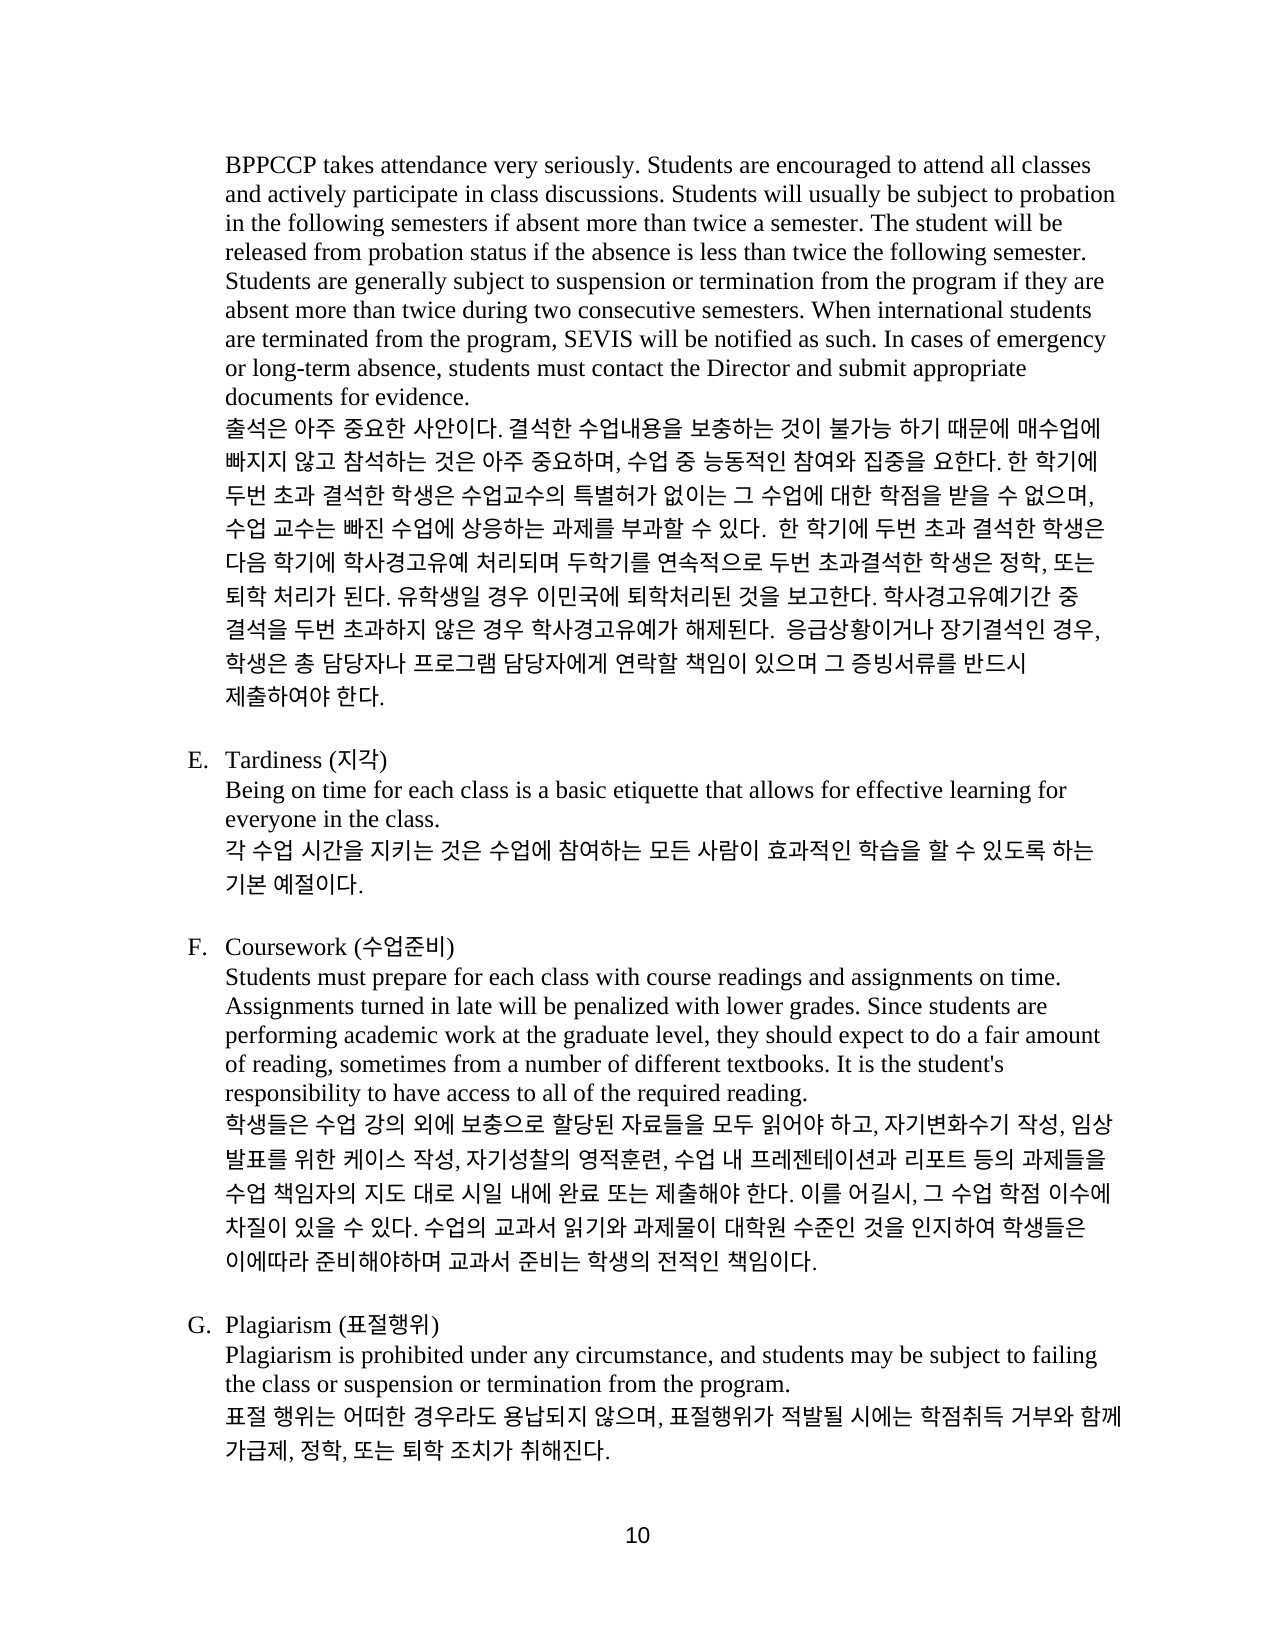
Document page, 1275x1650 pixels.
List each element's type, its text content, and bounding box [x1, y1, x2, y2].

list Coursework (수업준비) [187, 929, 1125, 962]
text BPPCCP takes attendance very seriously. Students are encouraged to attend all classes and actively participate in class discussions. Students will usually be subject to probation in the following semesters if absent more than twice a semester. The student will be released from probation status if the absence is less than twice the following semester. Students are generally subject to suspension or termination from the program if they are absent more than twice during two consecutive semesters. When international students are terminated from the program, SEVIS will be notified as such. In cases of emergency or long-term absence, students must contact the Director and submit appropriate documents for evidence. [225, 150, 1125, 410]
list Tardiness (지각) [187, 741, 1125, 775]
text 학생들은 수업 강의 외에 보충으로 할당된 자료들을 모두 읽어야 하고, 자기변화수기 작성, 임상 발표를 위한 케이스 작성, 자기성찰의 영적훈련, 수업 내 프레젠테이션과 리포트 등의 과제들을 수업 책임자의 지도 대로 시일 내에 완료 또는 제출해야 한다. 이를 어길시, 그 수업 학점 이수에 차질이 있을 수 있다. 수업의 교과서 읽기와 과제물이 대학원 수준인 것을 인지하여 학생들은 이에따라 준비해야하며 교과서 준비는 학생의 전적인 책임이다. [225, 1107, 1125, 1277]
text Students must prepare for each class with course readings and assignments on time. Assignments turned in late will be penalized with lower grades. Since students are performing academic work at the graduate level, they should expect to do a fair amount of reading, sometimes from a number of different textbooks. It is the student's responsibility to have access to all of the required reading. [225, 962, 1125, 1107]
text 출석은 아주 중요한 사안이다. 결석한 수업내용을 보충하는 것이 불가능 하기 때문에 매수업에 빠지지 않고 참석하는 것은 아주 중요하며, 수업 중 능동적인 참여와 집중을 요한다. 한 학기에 두번 초과 결석한 학생은 수업교수의 특별허가 없이는 그 수업에 대한 학점을 받을 수 없으며, 수업 교수는 빠진 수업에 상응하는 과제를 부과할 수 있다. 한 학기에 두번 초과 결석한 학생은 다음 학기에 학사경고유예 처리되며 두학기를 연속적으로 두번 초과결석한 학생은 정학, 또는 퇴학 처리가 된다. 유학생일 경우 이민국에 퇴학처리된 것을 보고한다. 학사경고유예기간 중 결석을 두번 초과하지 않은 경우 학사경고유예가 해제된다. 응급상황이거나 장기결석인 경우, 학생은 총 담당자나 프로그램 담당자에게 연락할 책임이 있으며 그 증빙서류를 반드시 제출하여야 한다. [225, 411, 1125, 712]
text Plagiarism is prohibited under any circumstance, and students may be subject to failing the class or suspension or termination from the program. [225, 1341, 1125, 1398]
text 표절 행위는 어떠한 경우라도 용납되지 않으며, 표절행위가 적발될 시에는 학점취득 거부와 함께 가급제, 정학, 또는 퇴학 조치가 취해진다. [225, 1398, 1125, 1466]
list Plagiarism (표절행위) [187, 1307, 1125, 1340]
text Being on time for each class is a basic etiquette that allows for effective learning for everyone in the class. [225, 775, 1125, 833]
text 각 수업 시간을 지키는 것은 수업에 참여하는 모든 사람이 효과적인 학습을 할 수 있도록 하는 기본 예절이다. [225, 833, 1125, 900]
